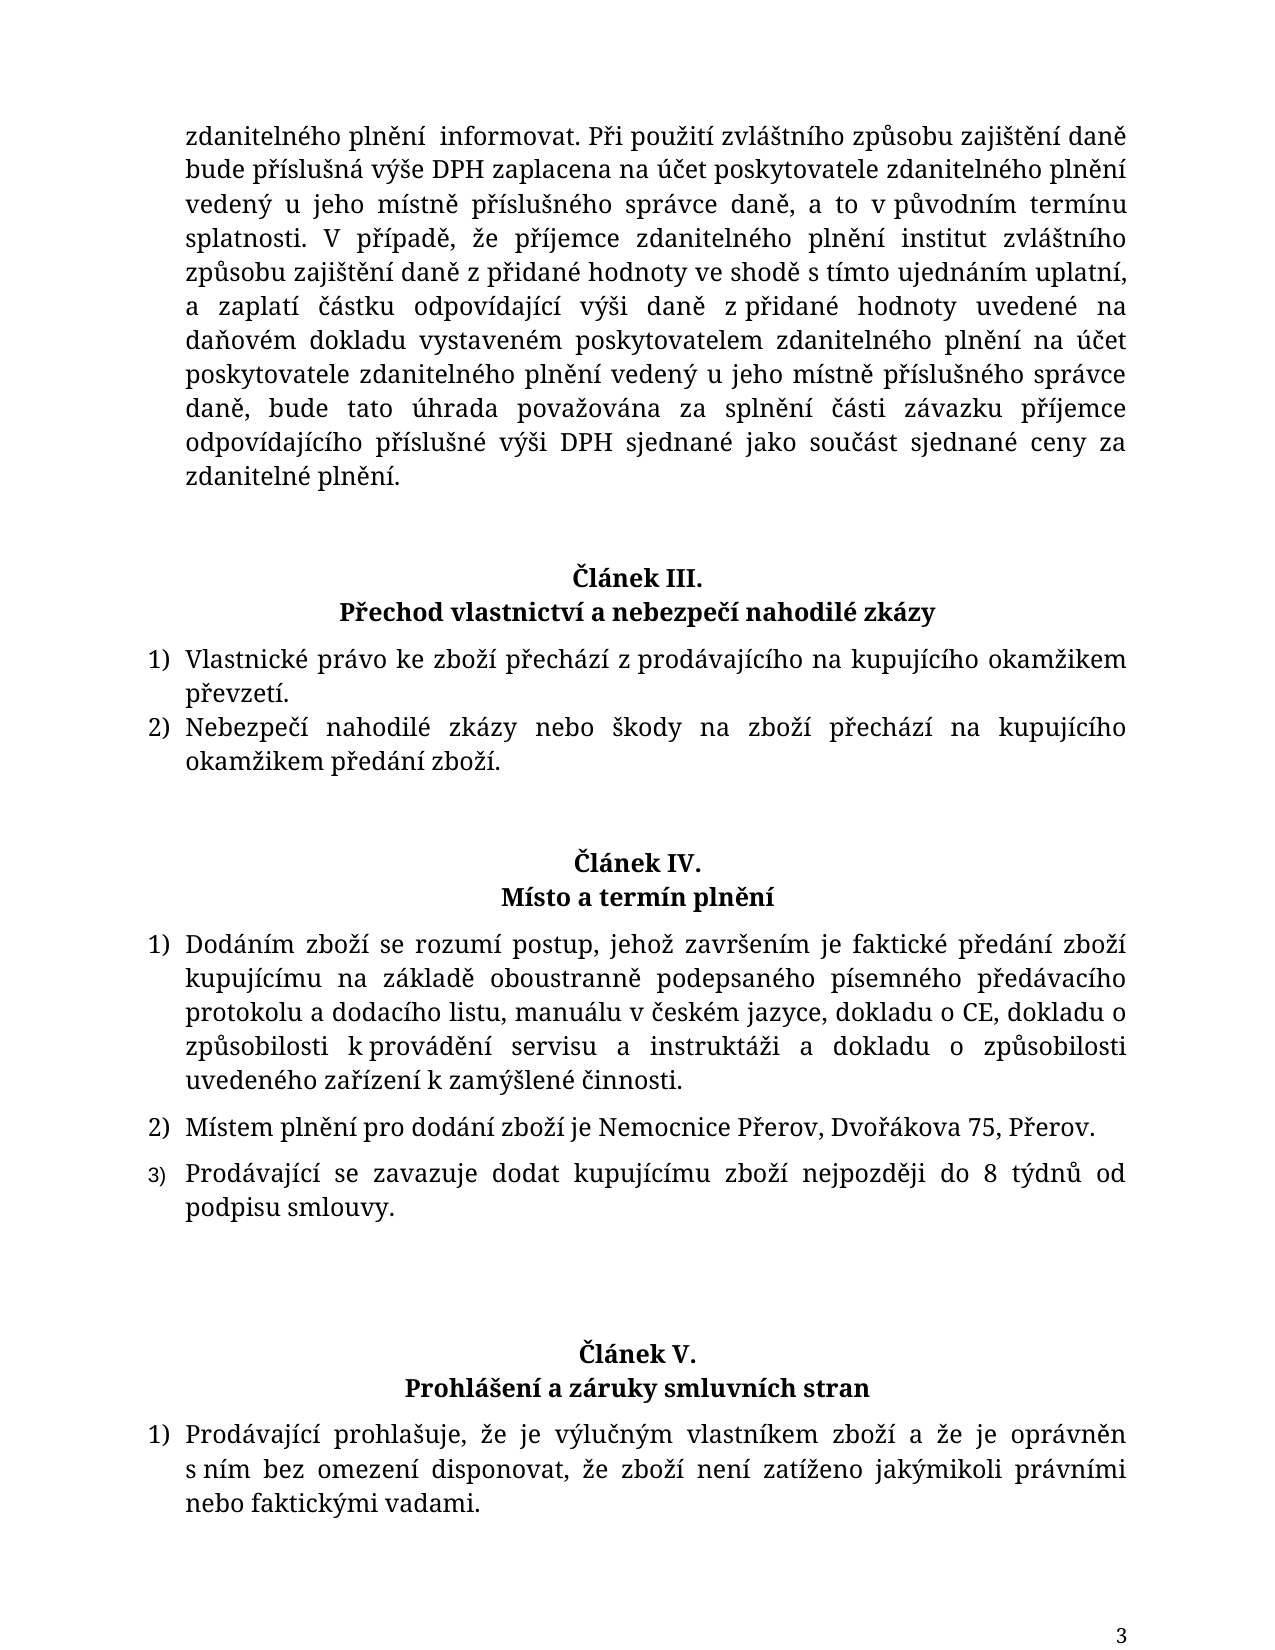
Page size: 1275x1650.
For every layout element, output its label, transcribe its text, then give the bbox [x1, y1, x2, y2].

list Prodávající prohlašuje, že je výlučným vlastníkem zboží a že je oprávněn s ním bez omezení disponovat, že zboží není zatíženo jakýmikoli právními nebo faktickými vadami. [148, 1417, 1127, 1519]
list Vlastnické právo ke zboží přechází z prodávajícího na kupujícího okamžikem převzetí. [148, 642, 1127, 710]
list Nebezpečí nahodilé zkázy nebo škody na zboží přechází na kupujícího okamžikem předání zboží. [148, 710, 1127, 778]
subtitle Článek III. [148, 561, 1127, 595]
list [148, 118, 1127, 493]
text Článek V. [148, 1337, 1127, 1371]
text Místo a termín plnění [148, 880, 1127, 914]
text Článek IV. [148, 846, 1127, 880]
list Dodáním zboží se rozumí postup, jehož završením je faktické předání zboží kupujícímu na základě oboustranně podepsaného písemného předávacího protokolu a dodacího listu, manuálu v českém jazyce, dokladu o CE, dokladu o způsobilosti k provádění servisu a instruktáži a dokladu o způsobilosti uvedeného zařízení k zamýšlené činnosti. [148, 927, 1127, 1097]
text Přechod vlastnictví a nebezpečí nahodilé zkázy [148, 595, 1127, 629]
text Prohlášení a záruky smluvních stran [148, 1371, 1127, 1405]
list Prodávající se zavazuje dodat kupujícímu zboží nejpozději do 8 týdnů od podpisu smlouvy. [148, 1156, 1127, 1224]
list Místem plnění pro dodání zboží je Nemocnice Přerov, Dvořákova 75, Přerov. [148, 1109, 1127, 1143]
